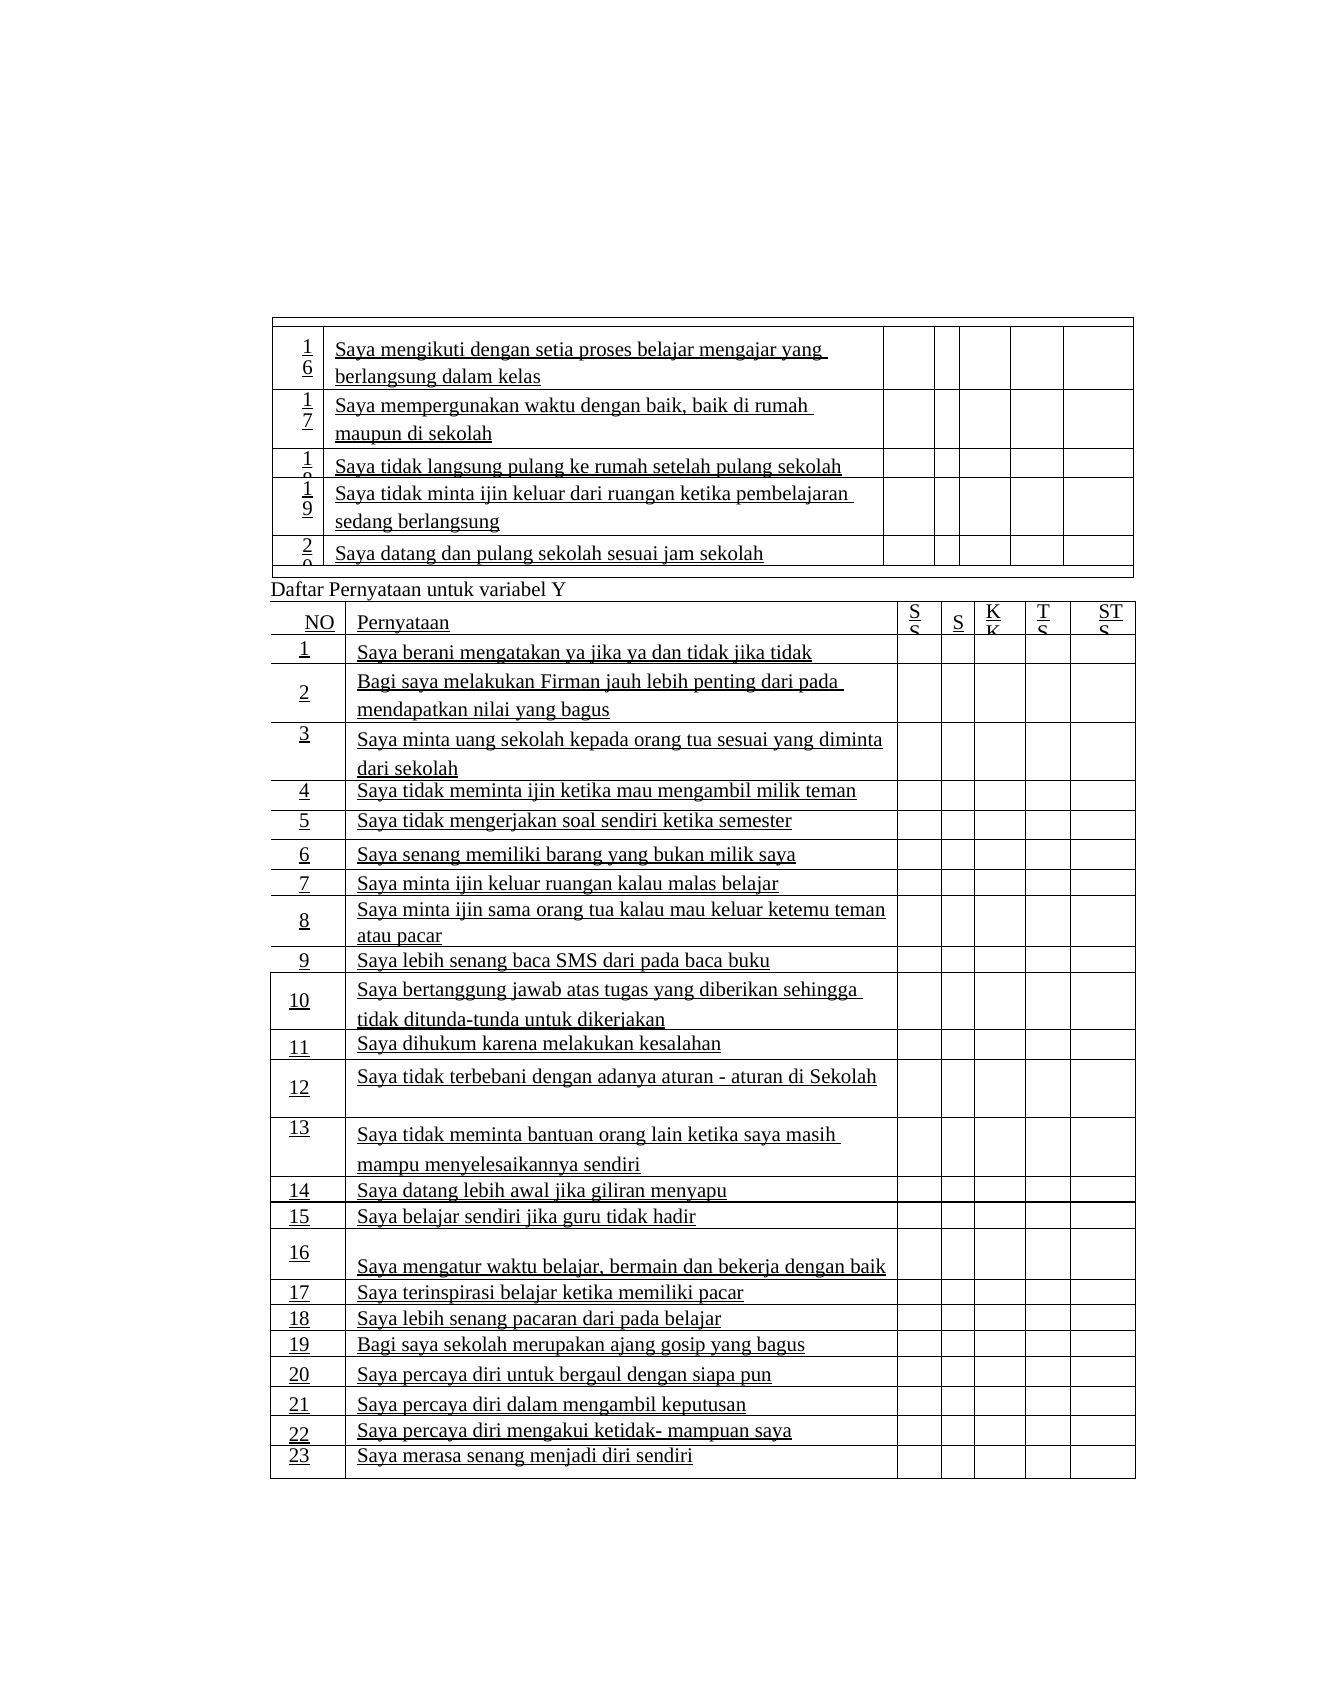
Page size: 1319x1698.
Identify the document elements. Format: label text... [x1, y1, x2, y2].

table_cell [1071, 635, 1135, 663]
table_cell [942, 1280, 974, 1304]
table_cell Saya terinspirasi belajar ketika memiliki pacar [346, 1280, 897, 1304]
table_cell [1071, 1357, 1135, 1386]
table_cell [975, 896, 1025, 946]
table_cell [898, 1177, 941, 1201]
table_cell [942, 1060, 974, 1117]
table_cell Saya datang lebih awal jika giliran menyapu [346, 1177, 897, 1201]
table_cell [942, 664, 974, 722]
table_header SS [898, 602, 941, 633]
table_cell 7 [270, 869, 345, 895]
table_cell [1071, 811, 1135, 839]
table_cell [898, 896, 941, 946]
table_cell [942, 1177, 974, 1201]
table_cell [898, 1331, 941, 1356]
table_header 16 [273, 327, 323, 389]
table_cell [898, 1118, 941, 1176]
table_cell [1026, 664, 1070, 722]
table_cell [1011, 449, 1063, 477]
table_header [1064, 327, 1133, 389]
table_cell Saya minta uang sekolah kepada orang tua sesuai yang diminta dari sekolah [346, 723, 897, 780]
table_cell Saya mengatur waktu belajar, bermain dan bekerja dengan baik [346, 1229, 897, 1278]
table_cell [1071, 1387, 1135, 1415]
table_cell [942, 973, 974, 1029]
table_cell [975, 1229, 1025, 1278]
table_cell [935, 449, 959, 477]
table_cell [1026, 1331, 1070, 1356]
table_cell [1071, 1118, 1135, 1176]
table_cell [975, 811, 1025, 839]
table_cell [942, 1118, 974, 1176]
table_cell [942, 723, 974, 780]
table_cell [960, 449, 1010, 477]
table_cell [1071, 1416, 1135, 1445]
table_header [960, 327, 1010, 389]
table_cell [942, 1030, 974, 1059]
table_cell [975, 840, 1025, 869]
table_cell 21 [271, 1387, 345, 1415]
table_cell [1071, 723, 1135, 780]
table_cell [1026, 1203, 1070, 1227]
table_cell [1011, 478, 1063, 535]
table_header TS [1026, 602, 1070, 633]
table_cell 6 [270, 839, 345, 869]
table_cell [975, 723, 1025, 780]
table_cell Saya percaya diri untuk bergaul dengan siapa pun [346, 1357, 897, 1386]
table_cell Saya tidak meminta ijin ketika mau mengambil milik teman [346, 781, 897, 810]
table_header [935, 327, 959, 389]
table_cell [942, 811, 974, 839]
table_cell [1071, 973, 1135, 1029]
table_cell 20 [271, 1357, 345, 1386]
table_cell [942, 1229, 974, 1278]
table_cell [975, 1331, 1025, 1356]
table_cell [1011, 536, 1063, 564]
table_cell [1026, 1387, 1070, 1415]
table_header KK [975, 602, 1025, 633]
table_cell [975, 1357, 1025, 1386]
table_cell Saya percaya diri dalam mengambil keputusan [346, 1387, 897, 1415]
table_cell [898, 973, 941, 1029]
table_header NO [270, 602, 345, 633]
table_cell [1064, 536, 1133, 564]
table_cell [975, 1387, 1025, 1415]
table_cell 17 [271, 1280, 345, 1304]
table_cell [884, 536, 934, 564]
table_cell [898, 870, 941, 895]
table_cell [975, 1060, 1025, 1117]
table_cell Saya tidak mengerjakan soal sendiri ketika semester [346, 811, 897, 839]
table_cell 8 [270, 895, 345, 946]
table_cell 22 [271, 1416, 345, 1445]
table_cell [975, 1203, 1025, 1227]
table_cell 12 [271, 1060, 345, 1117]
table_cell Saya tidak minta ijin keluar dari ruangan ketika pembelajaran sedang berlangsung [324, 478, 883, 535]
table_cell [1064, 449, 1133, 477]
table_cell [975, 1416, 1025, 1445]
table_cell [1071, 1177, 1135, 1201]
table_cell [898, 664, 941, 722]
table_cell [898, 1305, 941, 1330]
table_cell [1071, 896, 1135, 946]
table_header STS [1071, 602, 1135, 633]
table_cell [1026, 947, 1070, 972]
table_cell [975, 664, 1025, 722]
table_cell 19 [273, 478, 323, 535]
table_cell [942, 1357, 974, 1386]
table_cell [1071, 1446, 1135, 1478]
table_cell [960, 390, 1010, 448]
table_cell [960, 536, 1010, 564]
table_cell 18 [273, 449, 323, 477]
table_cell [1026, 1416, 1070, 1445]
table_cell [1071, 781, 1135, 810]
table_cell 20 [273, 536, 323, 564]
table_cell [1026, 870, 1070, 895]
table_cell [1071, 1331, 1135, 1356]
table_cell [1026, 973, 1070, 1029]
table_cell [898, 1357, 941, 1386]
table_cell [975, 973, 1025, 1029]
table_cell [898, 1416, 941, 1445]
table_cell [935, 390, 959, 448]
table_cell [1071, 947, 1135, 972]
table_cell [1026, 635, 1070, 663]
table_cell [942, 840, 974, 869]
table_cell [1026, 840, 1070, 869]
table_header [1011, 327, 1063, 389]
table_cell [1026, 1229, 1070, 1278]
table_cell [1071, 664, 1135, 722]
table_cell [1026, 896, 1070, 946]
table_cell [1026, 1118, 1070, 1176]
table_cell 19 [271, 1331, 345, 1356]
table_header [884, 327, 934, 389]
table_cell [942, 1331, 974, 1356]
table_cell Saya lebih senang baca SMS dari pada baca buku [346, 947, 897, 972]
table_cell [1026, 1177, 1070, 1201]
table_cell [1026, 1305, 1070, 1330]
table_cell [942, 1446, 974, 1478]
table_cell Saya minta ijin sama orang tua kalau mau keluar ketemu teman atau pacar [346, 896, 897, 946]
table_cell [960, 478, 1010, 535]
table_cell 9 [270, 946, 345, 972]
table_cell [975, 870, 1025, 895]
table_cell Saya belajar sendiri jika guru tidak hadir [346, 1203, 897, 1227]
table_cell 2 [270, 663, 345, 722]
table_cell [1064, 390, 1133, 448]
table_cell 17 [273, 390, 323, 448]
table_cell [1071, 840, 1135, 869]
table_cell [1071, 1280, 1135, 1304]
table_cell Bagi saya melakukan Firman jauh lebih penting dari pada mendapatkan nilai yang bagus [346, 664, 897, 722]
table_cell [898, 1203, 941, 1227]
table_cell [1071, 1060, 1135, 1117]
table_cell 15 [271, 1203, 345, 1227]
table_cell 18 [271, 1305, 345, 1330]
table_cell [975, 635, 1025, 663]
table_header S [942, 602, 974, 633]
table_cell [898, 1030, 941, 1059]
table_cell Saya merasa senang menjadi diri sendiri [346, 1446, 897, 1478]
table_cell Bagi saya sekolah merupakan ajang gosip yang bagus [346, 1331, 897, 1356]
table_cell [884, 390, 934, 448]
table_cell [1026, 781, 1070, 810]
table_header Pernyataan [346, 602, 897, 633]
table_cell [942, 870, 974, 895]
table_cell [898, 947, 941, 972]
table_cell [975, 1030, 1025, 1059]
table_cell [898, 635, 941, 663]
table_cell [898, 840, 941, 869]
table_cell 3 [270, 722, 345, 780]
table_cell [1026, 1060, 1070, 1117]
table_cell [975, 1305, 1025, 1330]
table_cell [942, 781, 974, 810]
table_cell Saya senang memiliki barang yang bukan milik saya [346, 840, 897, 869]
table_cell [898, 1387, 941, 1415]
table_cell 23 [271, 1446, 345, 1478]
table_cell Saya berani mengatakan ya jika ya dan tidak jika tidak [346, 635, 897, 663]
table_cell 10 [271, 973, 345, 1029]
table_cell [942, 635, 974, 663]
table_cell [942, 1203, 974, 1227]
table_cell Saya datang dan pulang sekolah sesuai jam sekolah [324, 536, 883, 564]
table_cell [884, 449, 934, 477]
table_cell [942, 1387, 974, 1415]
table_cell Saya bertanggung jawab atas tugas yang diberikan sehingga tidak ditunda-tunda untuk dikerjakan [346, 973, 897, 1029]
table_cell 5 [270, 810, 345, 839]
table_cell [1026, 1030, 1070, 1059]
table_cell Saya minta ijin keluar ruangan kalau malas belajar [346, 870, 897, 895]
table_cell Saya lebih senang pacaran dari pada belajar [346, 1305, 897, 1330]
table_cell [1011, 390, 1063, 448]
table_cell [898, 1280, 941, 1304]
table_cell [898, 1446, 941, 1478]
table_cell [942, 1305, 974, 1330]
table_cell [1071, 870, 1135, 895]
table_cell Saya percaya diri mengakui ketidak- mampuan saya [346, 1416, 897, 1445]
table_cell [1026, 811, 1070, 839]
table_cell [975, 1118, 1025, 1176]
table_cell [1026, 1280, 1070, 1304]
text Daftar Pernyataan untuk variabel Y [270, 580, 1135, 601]
table_cell Saya tidak langsung pulang ke rumah setelah pulang sekolah [324, 449, 883, 477]
table_cell 4 [270, 780, 345, 810]
table_cell [942, 1416, 974, 1445]
table_cell [975, 947, 1025, 972]
table_cell [1064, 478, 1133, 535]
table_cell [1071, 1229, 1135, 1278]
table_cell 1 [270, 634, 345, 663]
table_cell [898, 1229, 941, 1278]
table_cell [1026, 1357, 1070, 1386]
table_cell [1071, 1030, 1135, 1059]
table_cell [942, 896, 974, 946]
table_cell Saya mempergunakan waktu dengan baik, baik di rumah maupun di sekolah [324, 390, 883, 448]
table_cell [898, 723, 941, 780]
table_cell 14 [271, 1177, 345, 1201]
table_cell 13 [271, 1118, 345, 1176]
table_cell [898, 811, 941, 839]
table_cell Saya dihukum karena melakukan kesalahan [346, 1030, 897, 1059]
table_cell [1026, 1446, 1070, 1478]
table_cell [935, 536, 959, 564]
table_cell [884, 478, 934, 535]
table_cell [1071, 1203, 1135, 1227]
table_cell [1026, 723, 1070, 780]
table_cell 16 [271, 1229, 345, 1278]
table_cell [975, 1177, 1025, 1201]
table_header Saya mengikuti dengan setia proses belajar mengajar yang berlangsung dalam kelas [324, 327, 883, 389]
table_cell Saya tidak terbebani dengan adanya aturan - aturan di Sekolah [346, 1060, 897, 1117]
table_cell [975, 1446, 1025, 1478]
table_cell [942, 947, 974, 972]
table_cell [935, 478, 959, 535]
table_cell [898, 781, 941, 810]
table_cell 11 [271, 1030, 345, 1059]
table_cell [975, 781, 1025, 810]
table_cell [1071, 1305, 1135, 1330]
table_cell Saya tidak meminta bantuan orang lain ketika saya masih mampu menyelesaikannya sendiri [346, 1118, 897, 1176]
table_cell [975, 1280, 1025, 1304]
table_cell [898, 1060, 941, 1117]
